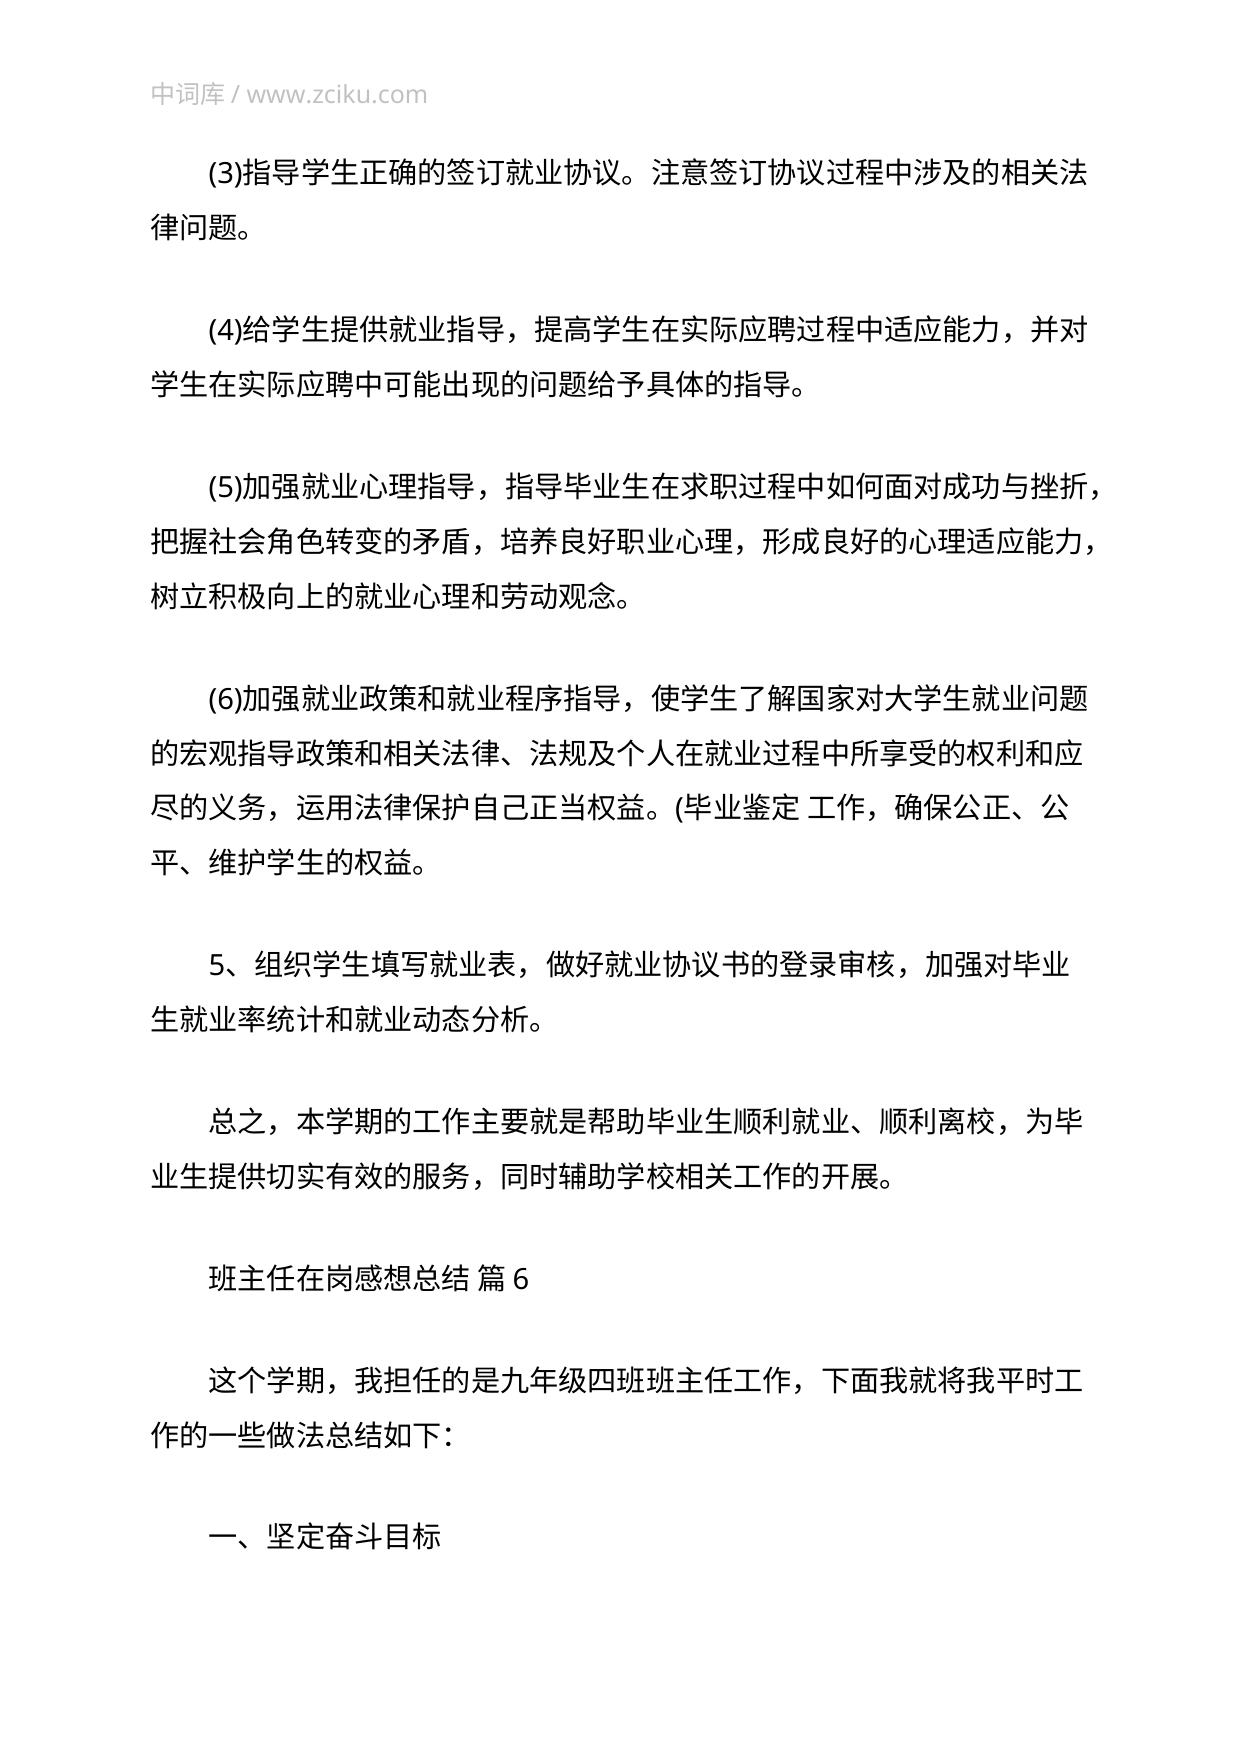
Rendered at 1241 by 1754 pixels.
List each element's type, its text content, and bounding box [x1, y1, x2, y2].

text 总之，本学期的工作主要就是帮助毕业生顺利就业、顺利离校，为毕业生提供切实有效的服务，同时辅助学校相关工作的开展。 [150, 1099, 1090, 1196]
text (6)加强就业政策和就业程序指导，使学生了解国家对大学生就业问题的宏观指导政策和相关法律、法规及个人在就业过程中所享受的权利和应尽的义务，运用法律保护自己正当权益。(毕业鉴定 工作，确保公正、公平、维护学生的权益。 [150, 675, 1090, 882]
text 5、组织学生填写就业表，做好就业协议书的登录审核，加强对毕业生就业率统计和就业动态分析。 [150, 942, 1090, 1039]
text (5)加强就业心理指导，指导毕业生在求职过程中如何面对成功与挫折，把握社会角色转变的矛盾，培养良好职业心理，形成良好的心理适应能力，树立积极向上的就业心理和劳动观念。 [150, 463, 1090, 616]
text 这个学期，我担任的是九年级四班班主任工作，下面我就将我平时工作的一些做法总结如下： [150, 1357, 1090, 1454]
text (3)指导学生正确的签订就业协议。注意签订协议过程中涉及的相关法律问题。 [150, 150, 1090, 247]
text 班主任在岗感想总结 篇6 [150, 1255, 1090, 1298]
text 一、坚定奋斗目标 [150, 1514, 1090, 1556]
text (4)给学生提供就业指导，提高学生在实际应聘过程中适应能力，并对学生在实际应聘中可能出现的问题给予具体的指导。 [150, 307, 1090, 404]
